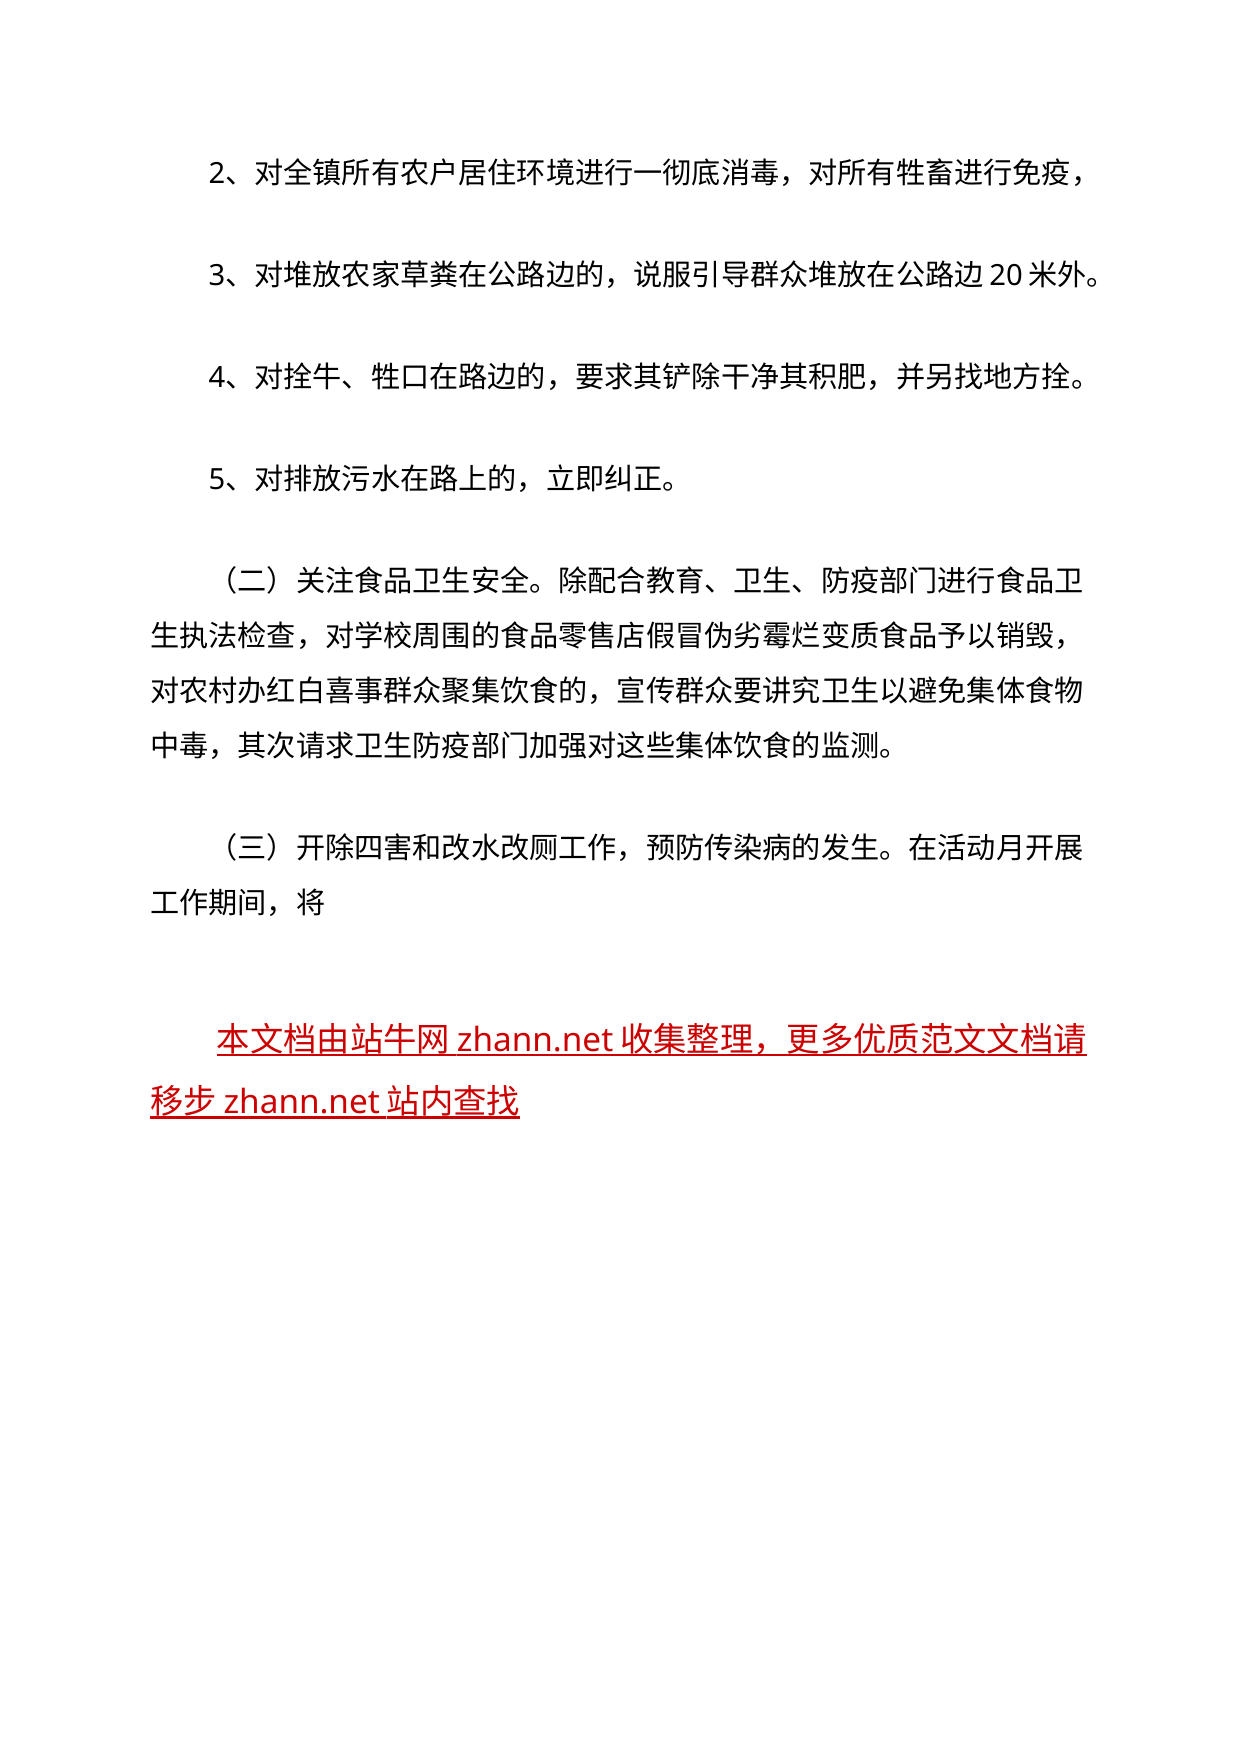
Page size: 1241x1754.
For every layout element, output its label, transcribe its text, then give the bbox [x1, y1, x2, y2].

text （二）关注食品卫生安全。除配合教育、卫生、防疫部门进行食品卫生执法检查，对学校周围的食品零售店假冒伪劣霉烂变质食品予以销毁，对农村办红白喜事群众聚集饮食的，宣传群众要讲究卫生以避免集体食物中毒，其次请求卫生防疫部门加强对这些集体饮食的监测。 [150, 558, 1090, 765]
text 2、对全镇所有农户居住环境进行一彻底消毒，对所有牲畜进行免疫， [150, 150, 1090, 192]
text 本文档由站牛网zhann.net收集整理，更多优质范文文档请移步zhann.net站内查找 [150, 1012, 1090, 1123]
text 3、对堆放农家草粪在公路边的，说服引导群众堆放在公路边20米外。 [150, 252, 1090, 294]
text 5、对排放污水在路上的，立即纠正。 [150, 456, 1090, 498]
text （三）开除四害和改水改厕工作，预防传染病的发生。在活动月开展工作期间，将 [150, 824, 1090, 922]
text 4、对拴牛、牲口在路边的，要求其铲除干净其积肥，并另找地方拴。 [150, 354, 1090, 396]
